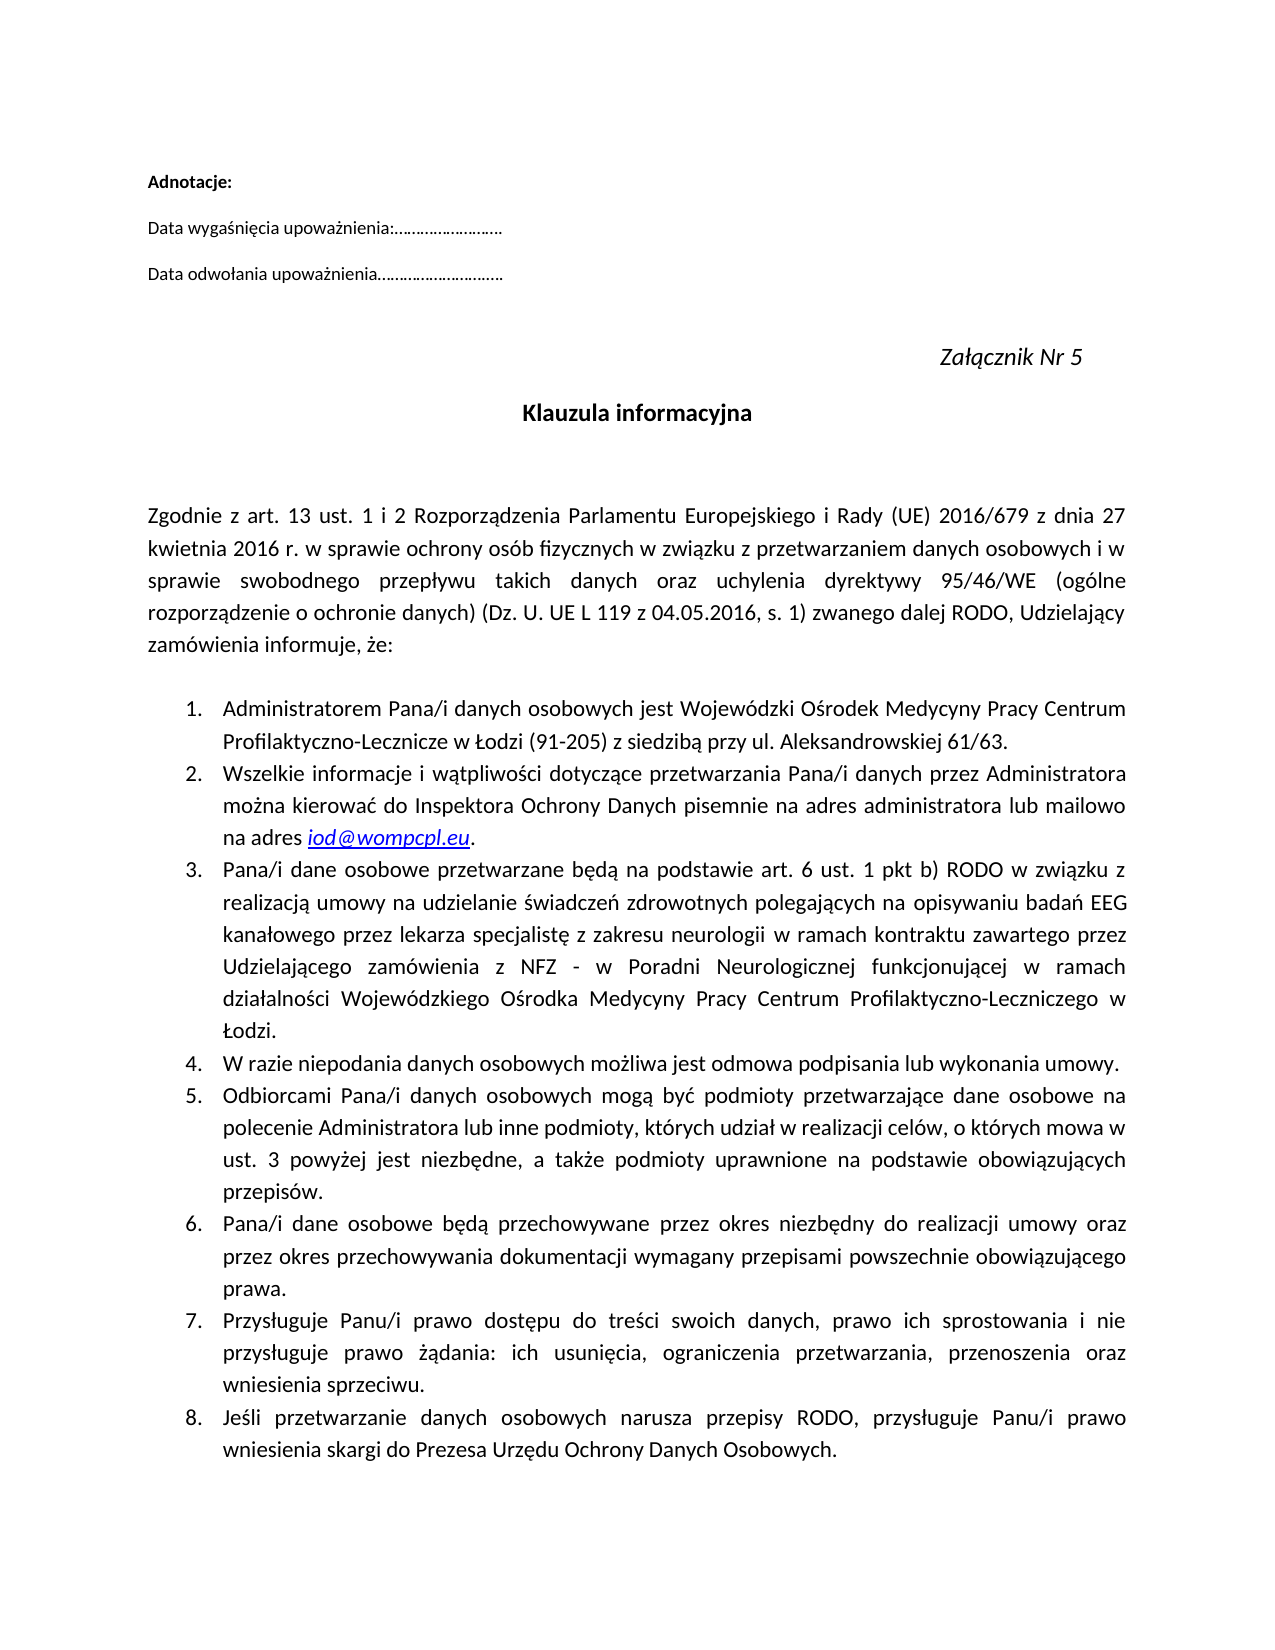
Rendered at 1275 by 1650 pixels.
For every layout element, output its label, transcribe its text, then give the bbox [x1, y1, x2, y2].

list Pana/i dane osobowe przetwarzane będą na podstawie art. 6 ust. 1 pkt b) RODO w związku z realizacją umowy na udzielanie świadczeń zdrowotnych polegających na opisywaniu badań EEG kanałowego przez lekarza specjalistę z zakresu neurologii w ramach kontraktu zawartego przez Udzielającego zamówienia z NFZ - w Poradni Neurologicznej funkcjonującej w ramach działalności Wojewódzkiego Ośrodka Medycyny Pracy Centrum Profilaktyczno-Leczniczego w Łodzi. [185, 856, 1127, 1044]
text Data odwołania upoważnienia…………………….…. [148, 262, 1127, 285]
list Administratorem Pana/i danych osobowych jest Wojewódzki Ośrodek Medycyny Pracy Centrum Profilaktyczno-Lecznicze w Łodzi (91-205) z siedzibą przy ul. Aleksandrowskiej 61/63. [185, 694, 1127, 755]
text Załącznik Nr 5 [898, 341, 1127, 371]
text Adnotacje: [148, 171, 1127, 193]
list Przysługuje Panu/i prawo dostępu do treści swoich danych, prawo ich sprostowania i nie przysługuje prawo żądania: ich usunięcia, ograniczenia przetwarzania, przenoszenia oraz wniesienia sprzeciwu. [185, 1306, 1127, 1398]
text Klauzula informacyjna [148, 397, 1127, 427]
list Pana/i dane osobowe będą przechowywane przez okres niezbędny do realizacji umowy oraz przez okres przechowywania dokumentacji wymagany przepisami powszechnie obowiązującego prawa. [185, 1209, 1127, 1302]
list W razie niepodania danych osobowych możliwa jest odmowa podpisania lub wykonania umowy. [185, 1049, 1127, 1077]
text Zgodnie z art. 13 ust. 1 i 2 Rozporządzenia Parlamentu Europejskiego i Rady (UE) 2016/679 z dnia 27 kwietnia 2016 r. w sprawie ochrony osób fizycznych w związku z przetwarzaniem danych osobowych i w sprawie swobodnego przepływu takich danych oraz uchylenia dyrektywy 95/46/WE (ogólne rozporządzenie o ochronie danych) (Dz. U. UE L 119 z 04.05.2016, s. 1) zwanego dalej RODO, Udzielający zamówienia informuje, że: [148, 501, 1127, 658]
text Data wygaśnięcia upoważnienia:……………………. [148, 216, 1127, 239]
list Wszelkie informacje i wątpliwości dotyczące przetwarzania Pana/i danych przez Administratora można kierować do Inspektora Ochrony Danych pisemnie na adres administratora lub mailowo na adres iod@wompcpl.eu. [185, 759, 1127, 851]
list Odbiorcami Pana/i danych osobowych mogą być podmioty przetwarzające dane osobowe na polecenie Administratora lub inne podmioty, których udział w realizacji celów, o których mowa w ust. 3 powyżej jest niezbędne, a także podmioty uprawnione na podstawie obowiązujących przepisów. [185, 1081, 1127, 1205]
list Jeśli przetwarzanie danych osobowych narusza przepisy RODO, przysługuje Panu/i prawo wniesienia skargi do Prezesa Urzędu Ochrony Danych Osobowych. [185, 1403, 1127, 1463]
